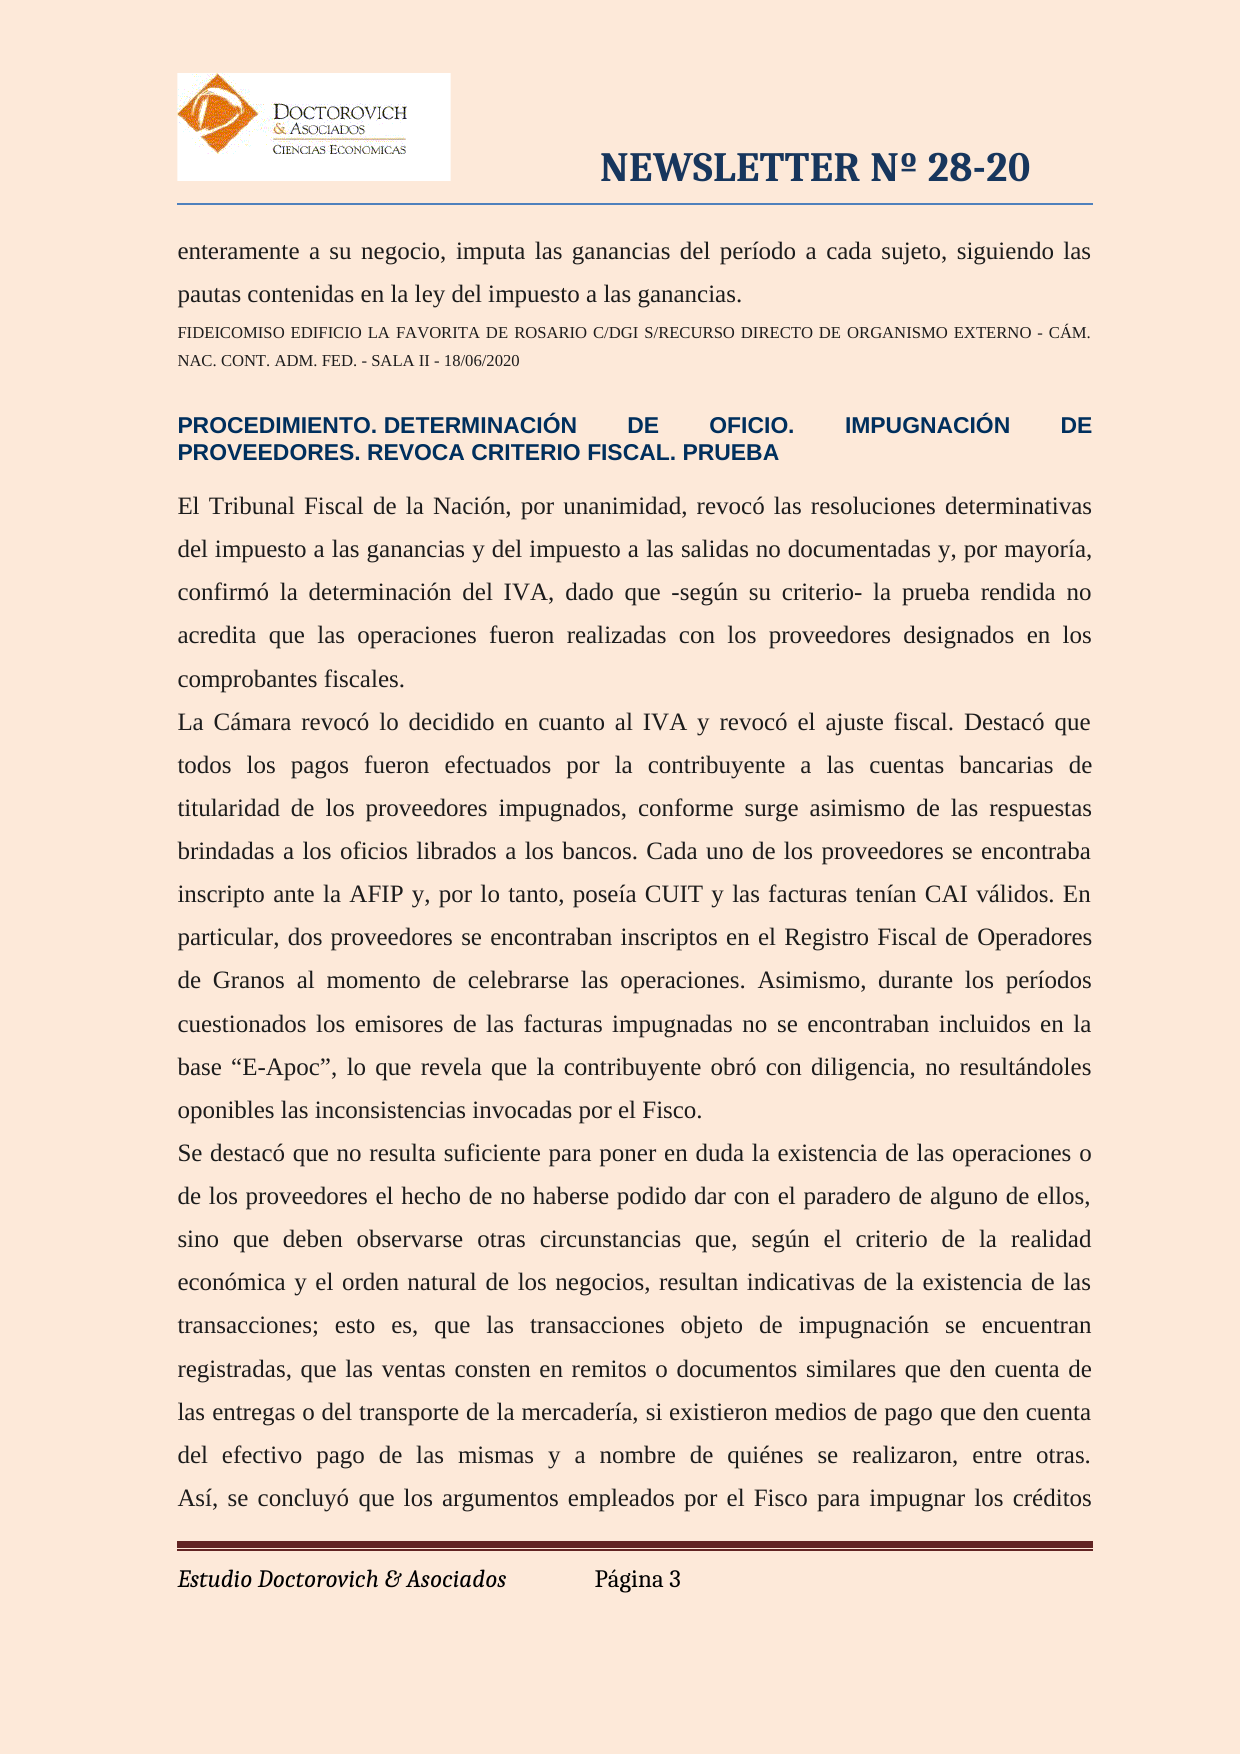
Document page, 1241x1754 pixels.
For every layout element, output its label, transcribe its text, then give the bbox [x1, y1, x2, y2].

text PROCEDIMIENTO. DETERMINACIÓN DE OFICIO. IMPUGNACIÓN DE PROVEEDORES. REVOCA CRITERIO FISCAL. PRUEBA [177, 412, 1093, 465]
text FIDEICOMISO EDIFICIO LA FAVORITA DE ROSARIO C/DGI S/RECURSO DIRECTO DE ORGANISMO EXTERNO - CÁM. NAC. CONT. ADM. FED. - SALA II - 18/06/2020 [177, 322, 1093, 370]
text La Cámara revocó lo decidido en cuanto al IVA y revocó el ajuste fiscal. Destacó que todos los pagos fueron efectuados por la contribuyente a las cuentas bancarias de titularidad de los proveedores impugnados, conforme surge asimismo de las respuestas brindadas a los oficios librados a los bancos. Cada uno de los proveedores se encontraba inscripto ante la AFIP y, por lo tanto, poseía CUIT y las facturas tenían CAI válidos. En particular, dos proveedores se encontraban inscriptos en el Registro Fiscal de Operadores de Granos al momento de celebrarse las operaciones. Asimismo, durante los períodos cuestionados los emisores de las facturas impugnadas no se encontraban incluidos en la base “E-Apoc”, lo que revela que la contribuyente obró con diligencia, no resultándoles oponibles las inconsistencias invocadas por el Fisco. [177, 707, 1093, 1124]
picture [177, 73, 451, 181]
text El Tribunal Fiscal de la Nación, por unanimidad, revocó las resoluciones determinativas del impuesto a las ganancias y del impuesto a las salidas no documentadas y, por mayoría, confirmó la determinación del IVA, dado que -según su criterio- la prueba rendida no acredita que las operaciones fueron realizadas con los proveedores designados en los comprobantes fiscales. [177, 491, 1093, 692]
